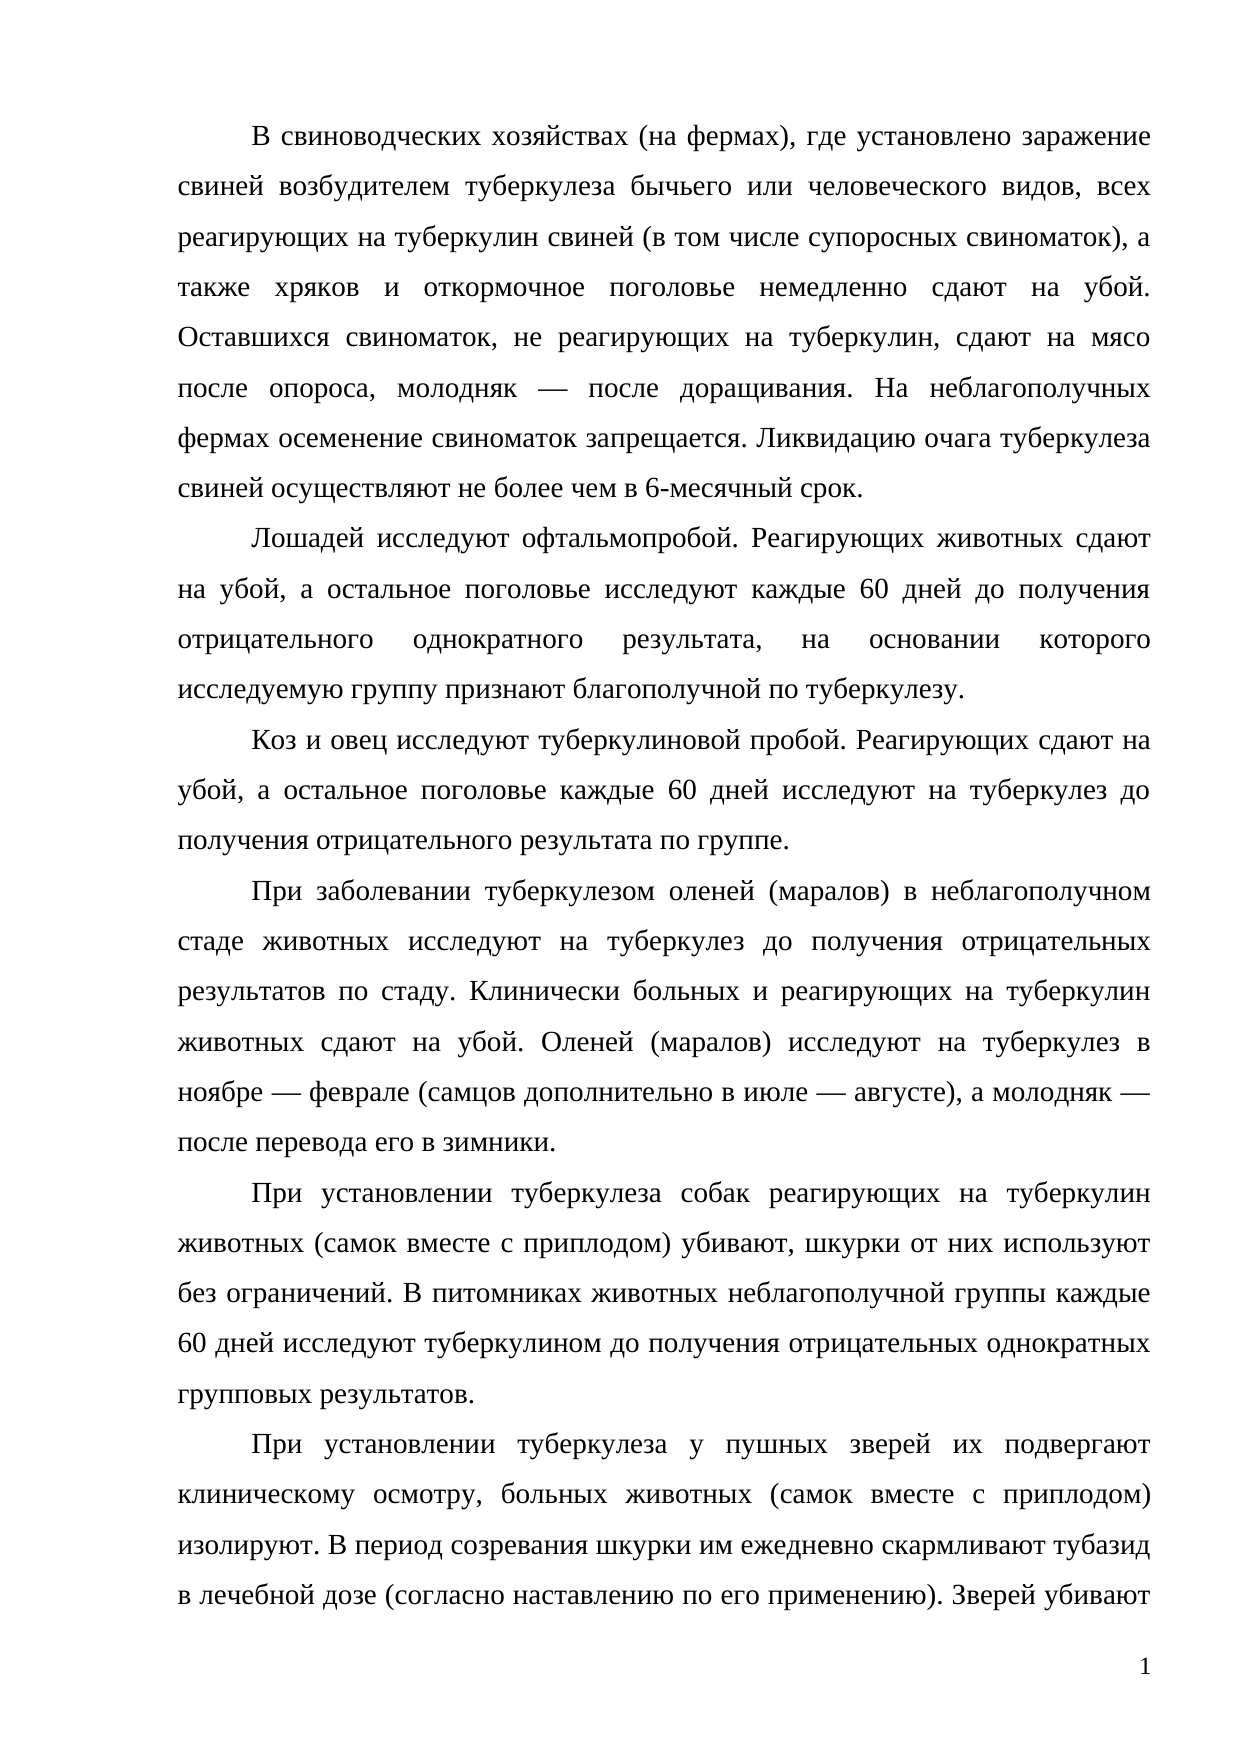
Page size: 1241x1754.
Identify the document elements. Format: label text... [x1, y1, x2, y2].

text При установлении туберкулеза собак реагирующих на туберкулин животных (самок вместе с приплодом) убивают, шкурки от них используют без ограничений. В питомниках животных неблагополучной группы каждые 60 дней исследуют туберкулином до получения отрицательных однократных групповых результатов. [177, 1175, 1152, 1409]
text Коз и овец исследуют туберкулиновой пробой. Реагирующих сдают на убой, а остальное поголовье каждые 60 дней исследуют на туберкулез до получения отрицательного результата по группе. [177, 722, 1152, 856]
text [177, 1426, 1152, 1611]
text Лошадей исследуют офтальмопробой. Реагирующих животных сдают на убой, а остальное поголовье исследуют каждые 60 дней до получения отрицательного однократного результата, на основании которого исследуемую группу признают благополучной по туберкулезу. [177, 521, 1152, 705]
text При заболевании туберкулезом оленей (маралов) в неблагополучном стаде животных исследуют на туберкулез до получения отрицательных результатов по стаду. Клинически больных и реагирующих на туберкулин животных сдают на убой. Оленей (маралов) исследуют на туберкулез в ноябре — феврале (самцов дополнительно в июле — августе), а молодняк — после перевода его в зимники. [177, 873, 1152, 1158]
text В свиноводческих хозяйствах (на фермах), где установлено заражение свиней возбудителем туберкулеза бычьего или человеческого видов, всех реагирующих на туберкулин свиней (в том числе супоросных свиноматок), а также хряков и откормочное поголовье немедленно сдают на убой. Оставшихся свиноматок, не реагирующих на туберкулин, сдают на мясо после опороса, молодняк — после доращивания. На неблагополучных фермах осеменение свиноматок запрещается. Ликвидацию очага туберкулеза свиней осуществляют не более чем в 6-месячный срок. [177, 118, 1152, 504]
